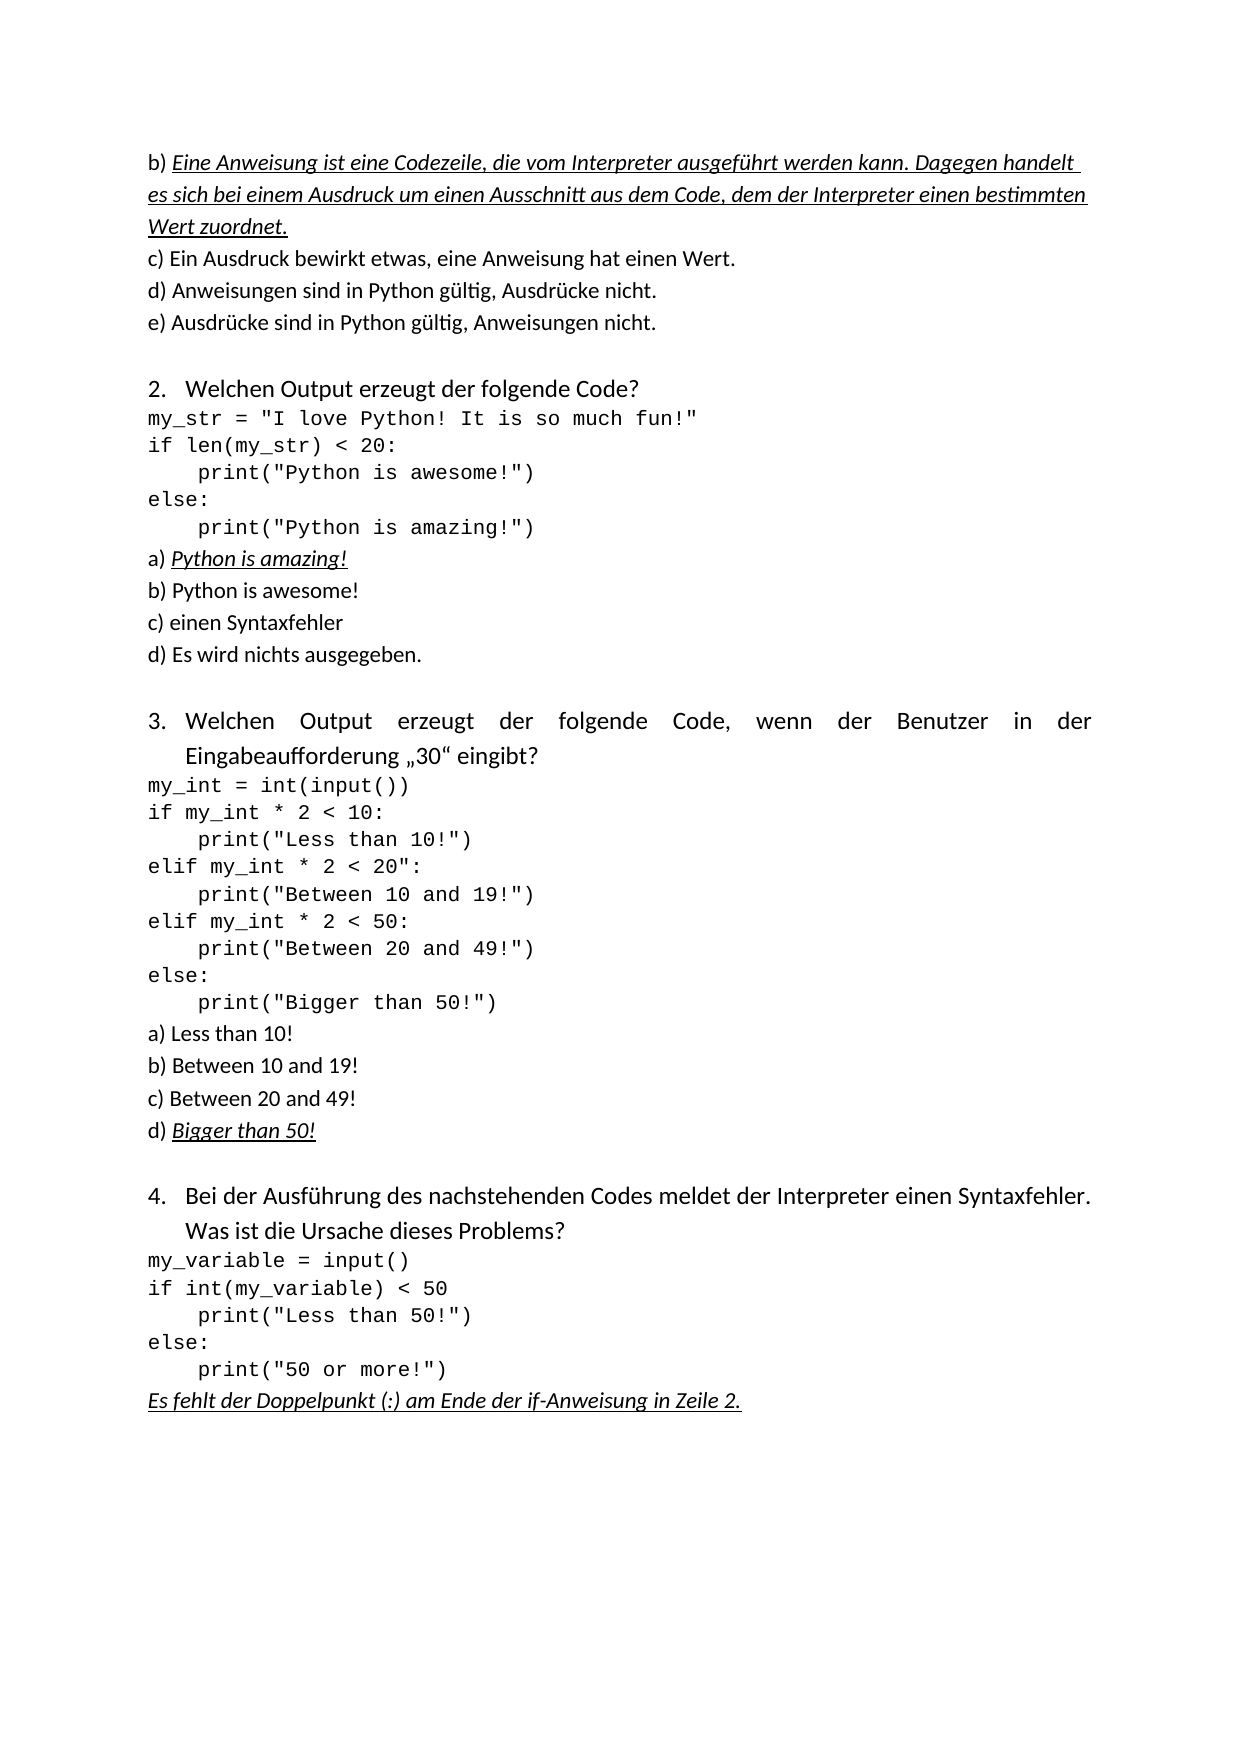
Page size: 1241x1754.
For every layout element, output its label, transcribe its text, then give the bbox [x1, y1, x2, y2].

text c) Ein Ausdruck bewirkt etwas, eine Anweisung hat einen Wert. [148, 244, 1093, 272]
text d) Anweisungen sind in Python gültig, Ausdrücke nicht. [148, 276, 1093, 304]
text b) Eine Anweisung ist eine Codezeile, die vom Interpreter ausgeführt werden kann. Dagegen handelt es sich bei einem Ausdruck um einen Ausschnitt aus dem Code, dem der Interpreter einen bestimmten Wert zuordnet. [148, 148, 1093, 240]
text c) einen Syntaxfehler [148, 608, 1093, 636]
text Es fehlt der Doppelpunkt (:) am Ende der if-Anweisung in Zeile 2. [148, 1386, 1093, 1414]
text e) Ausdrücke sind in Python gültig, Anweisungen nicht. [148, 308, 1093, 337]
list Welchen Output erzeugt der folgende Code? [148, 373, 1093, 403]
text my_variable = input() if int(my_variable) < 50 print("Less than 50!") else: print("50 or more!") [148, 1250, 1093, 1383]
text my_int = int(input()) if my_int * 2 < 10: print("Less than 10!") elif my_int * 2 < 20": print("Between 10 and 19!") elif my_int * 2 < 50: print("Between 20 and 49!") else: print("Bigger than 50!") [148, 775, 1093, 1016]
text a) Less than 10! [148, 1019, 1093, 1047]
text a) Python is amazing! [148, 544, 1093, 572]
text c) Between 20 and 49! [148, 1084, 1093, 1112]
text my_str = "I love Python! It is so much fun!" if len(my_str) < 20: print("Python is awesome!") else: print("Python is amazing!") [148, 408, 1093, 540]
text d) Es wird nichts ausgegeben. [148, 640, 1093, 668]
text b) Python is awesome! [148, 576, 1093, 604]
text b) Between 10 and 19! [148, 1052, 1093, 1080]
text d) Bigger than 50! [148, 1116, 1093, 1144]
list Welchen Output erzeugt der folgende Code, wenn der Benutzer in der Eingabeaufforderung „30“ eingibt? [148, 705, 1093, 770]
list Bei der Ausführung des nachstehenden Codes meldet der Interpreter einen Syntaxfehler. Was ist die Ursache dieses Problems? [148, 1180, 1093, 1246]
